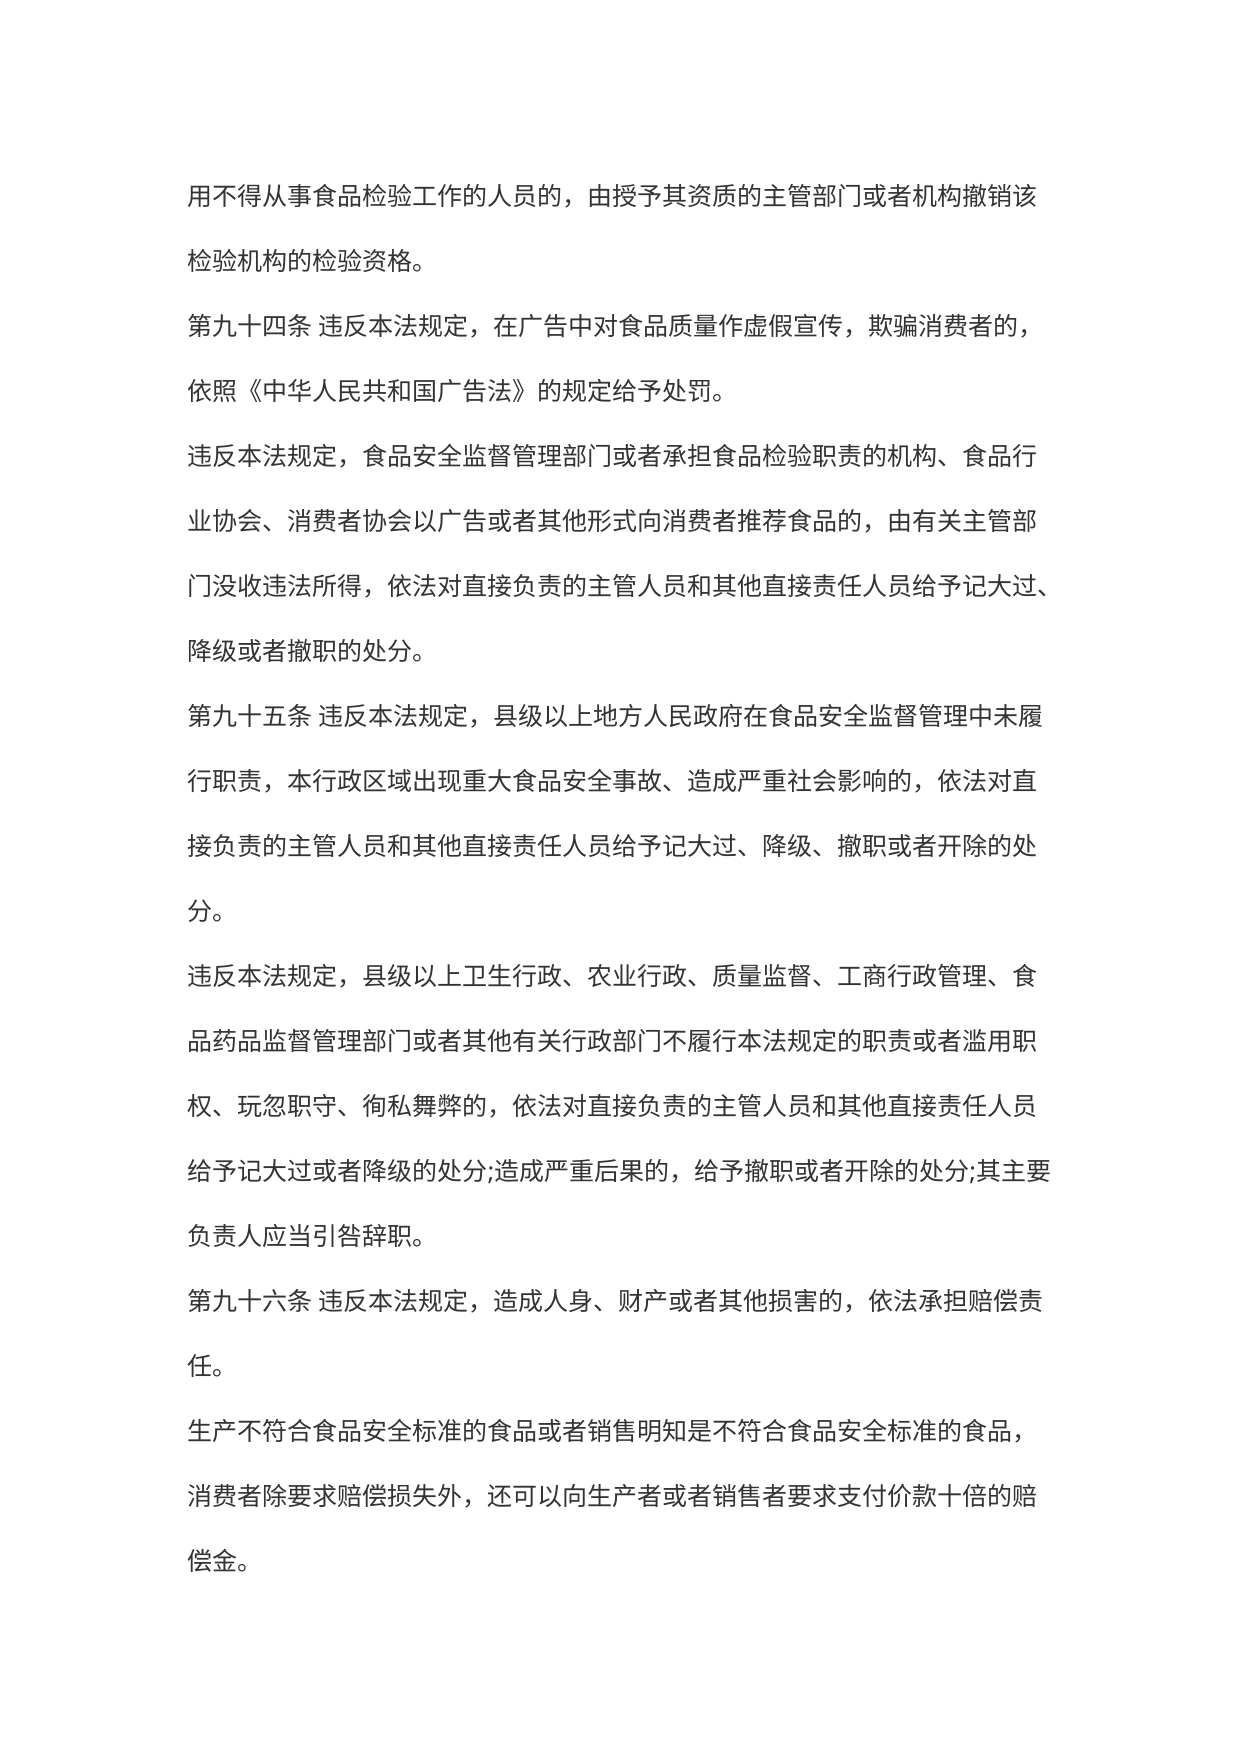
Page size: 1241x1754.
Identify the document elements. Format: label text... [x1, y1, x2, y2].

text 第九十五条 违反本法规定，县级以上地方人民政府在食品安全监督管理中未履行职责，本行政区域出现重大食品安全事故、造成严重社会影响的，依法对直接负责的主管人员和其他直接责任人员给予记大过、降级、撤职或者开除的处分。 [187, 682, 1053, 942]
text 违反本法规定，食品安全监督管理部门或者承担食品检验职责的机构、食品行业协会、消费者协会以广告或者其他形式向消费者推荐食品的，由有关主管部门没收违法所得，依法对直接负责的主管人员和其他直接责任人员给予记大过、降级或者撤职的处分。 [187, 422, 1053, 682]
text 第九十四条 违反本法规定，在广告中对食品质量作虚假宣传，欺骗消费者的，依照《中华人民共和国广告法》的规定给予处罚。 [187, 292, 1053, 422]
text 生产不符合食品安全标准的食品或者销售明知是不符合食品安全标准的食品，消费者除要求赔偿损失外，还可以向生产者或者销售者要求支付价款十倍的赔偿金。 [187, 1397, 1053, 1592]
text 违反本法规定，县级以上卫生行政、农业行政、质量监督、工商行政管理、食品药品监督管理部门或者其他有关行政部门不履行本法规定的职责或者滥用职权、玩忽职守、徇私舞弊的，依法对直接负责的主管人员和其他直接责任人员给予记大过或者降级的处分;造成严重后果的，给予撤职或者开除的处分;其主要负责人应当引咎辞职。 [187, 942, 1053, 1267]
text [187, 162, 1053, 292]
text 第九十六条 违反本法规定，造成人身、财产或者其他损害的，依法承担赔偿责任。 [187, 1267, 1053, 1397]
